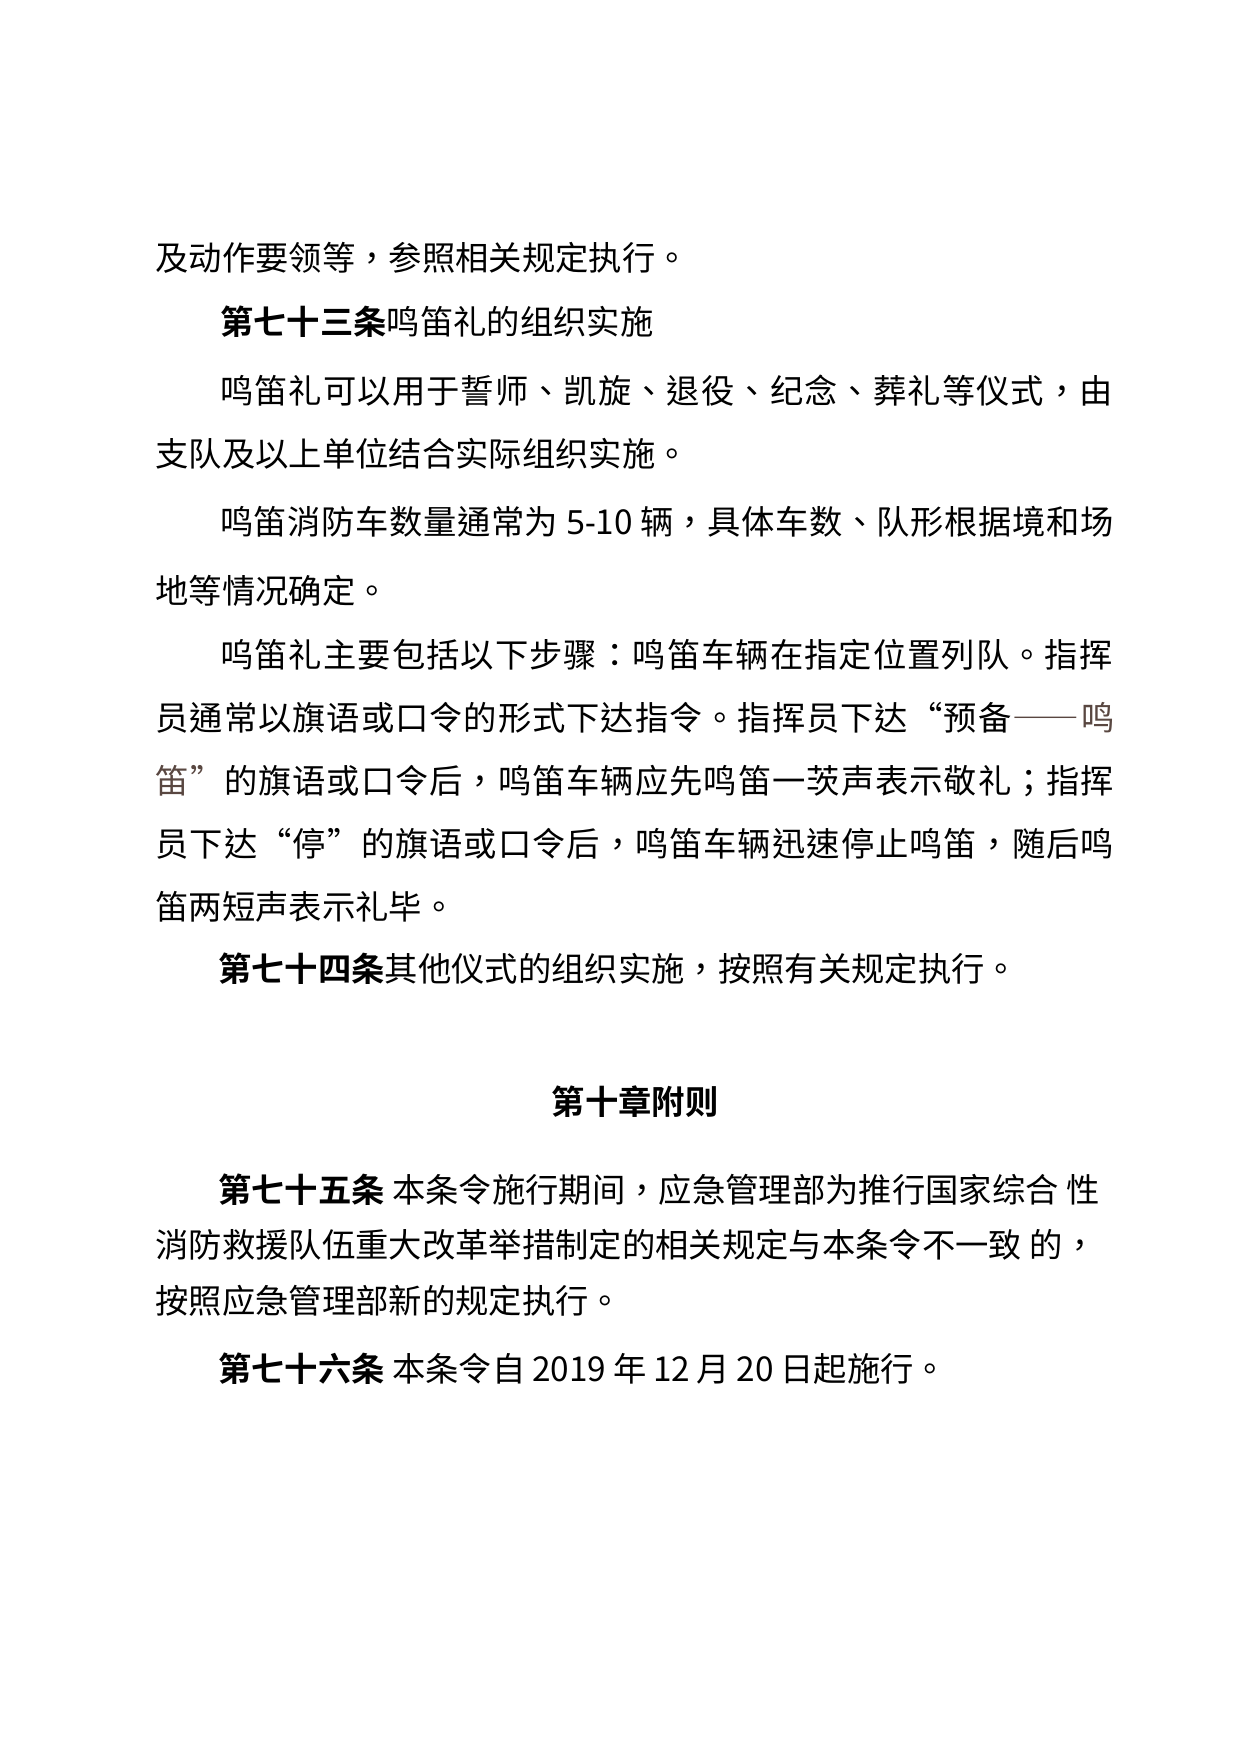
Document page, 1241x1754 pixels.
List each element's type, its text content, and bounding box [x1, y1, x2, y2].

text 呜笛礼主要包括以下步骤：鸣笛车辆在指定位置列队。指挥员通常以旗语或口令的形式下达指令。指挥员下达“预备——鸣笛”的旗语或口令后，鸣笛车辆应先鸣笛一茨声表示敬礼；指挥员下达“停”的旗语或口令后，鸣笛车辆迅速停止鸣笛，随后鸣笛两短声表示礼毕。 [155, 617, 1114, 932]
text 第七十六条 本条令自2019年12月20日起施行。 [155, 1343, 1114, 1391]
text 鸣笛消防车数量通常为5-10辆，具体车数、队形根据境和场地等情况确定。 [155, 479, 1114, 617]
text 第七十三条鸣笛礼的组织实施 [155, 283, 1114, 347]
text 鸣笛礼可以用于誓师、凯旋、退役、纪念、葬礼等仪式，由支队及以上单位结合实际组织实施。 [155, 353, 1114, 479]
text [155, 220, 1114, 283]
text 第七十四条其他仪式的组织实施，按照有关规定执行。 [155, 932, 1114, 994]
text 第十章附则 [155, 1065, 1114, 1126]
text 第七十五条 本条令施行期间，应急管理部为推行国家综合 性消防救援队伍重大改革举措制定的相关规定与本条令不一致 的，按照应急管理部新的规定执行。 [155, 1158, 1114, 1324]
